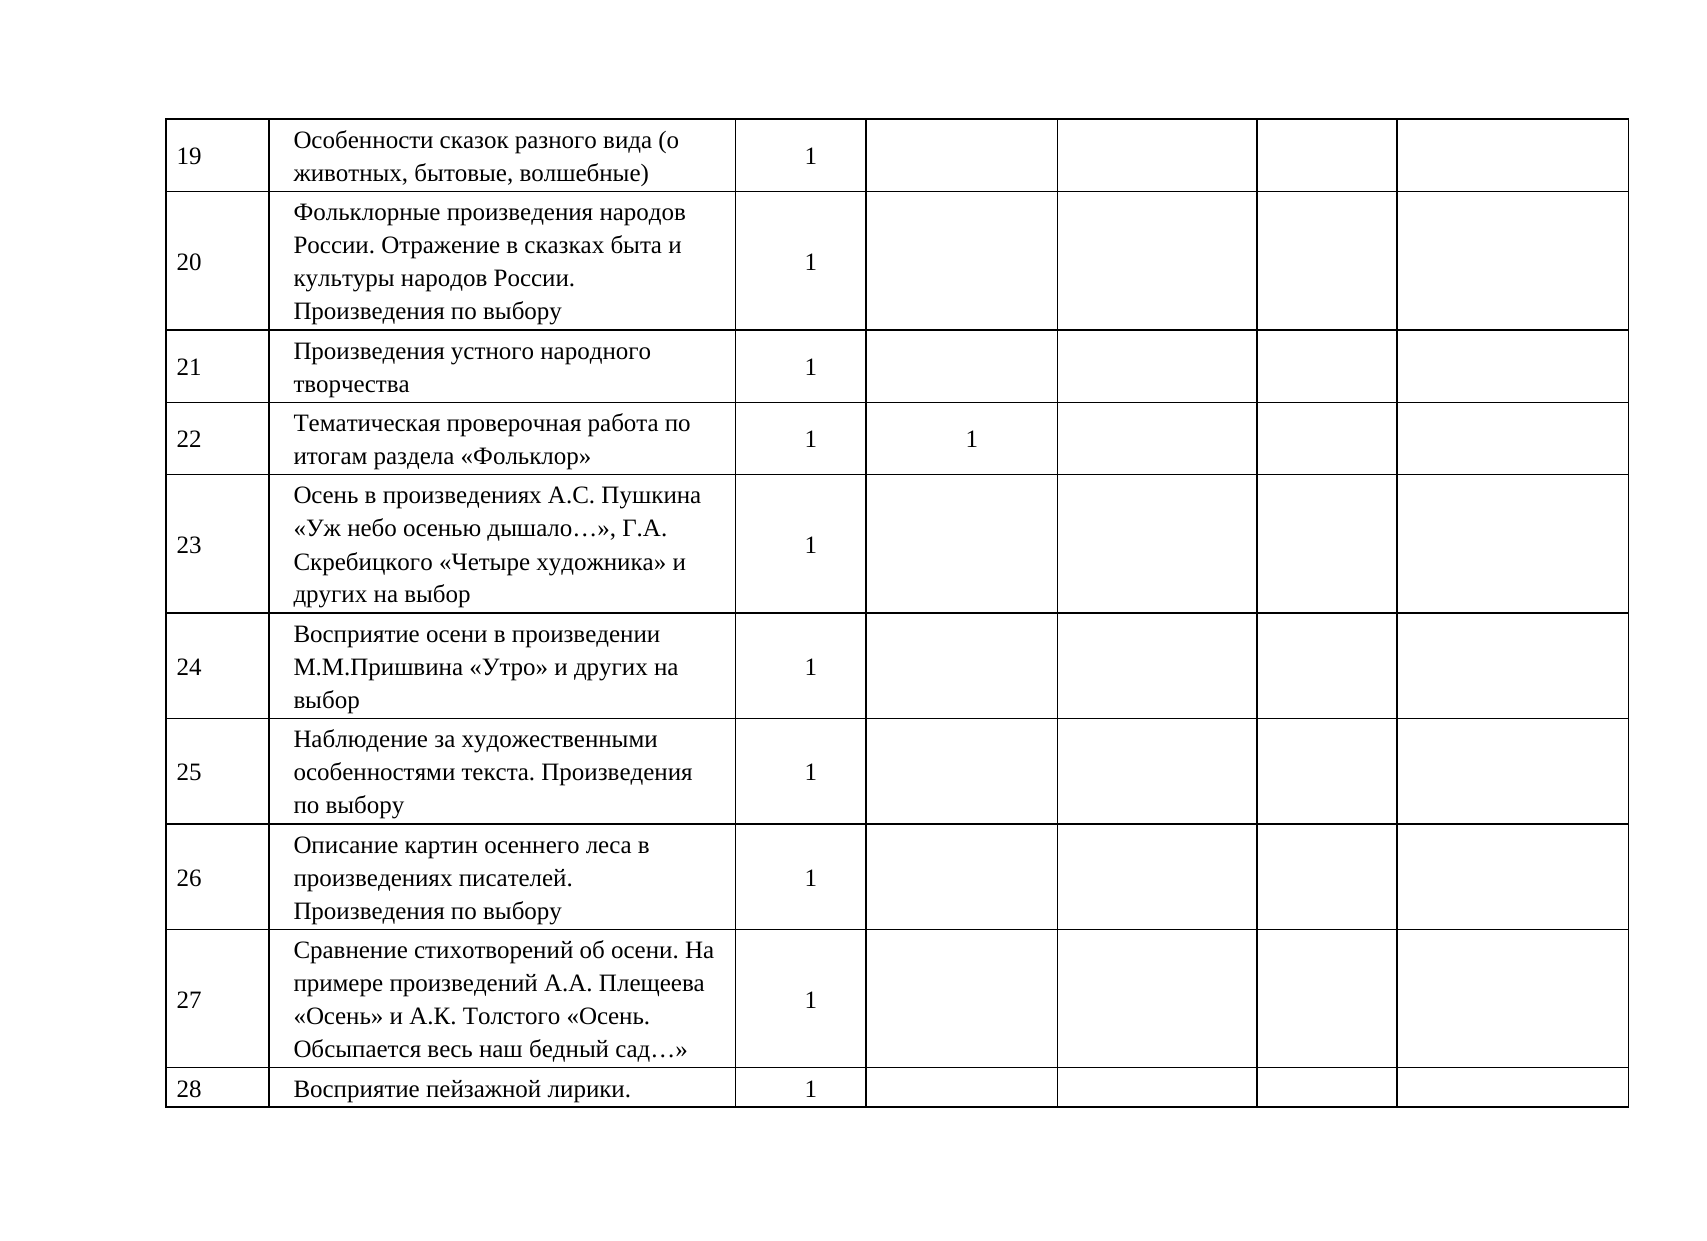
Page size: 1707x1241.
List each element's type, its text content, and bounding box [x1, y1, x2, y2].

table_cell [1398, 475, 1628, 612]
table_cell [1398, 1068, 1628, 1106]
table_cell [867, 930, 1057, 1067]
table_cell Описание картин осеннего леса в произведениях писателей. Произведения по выбору [270, 825, 735, 928]
table_cell [1058, 331, 1256, 401]
table_cell [1258, 930, 1396, 1067]
table_cell 1 [736, 331, 865, 401]
table_cell [1258, 120, 1396, 191]
table_cell [1058, 719, 1256, 823]
table_cell [1258, 192, 1396, 329]
table_cell [1058, 120, 1256, 191]
table_cell 1 [736, 120, 865, 191]
table_cell 21 [167, 331, 268, 401]
table_cell [1398, 825, 1628, 928]
table_cell [1058, 825, 1256, 928]
table_cell [1398, 331, 1628, 401]
table_cell 1 [736, 825, 865, 928]
table_cell [1258, 614, 1396, 718]
table_cell 25 [167, 719, 268, 823]
table_cell [867, 475, 1057, 612]
table_cell [1258, 403, 1396, 474]
table_cell 1 [736, 403, 865, 474]
table_cell 24 [167, 614, 268, 718]
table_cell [270, 1068, 735, 1106]
table_cell [1398, 192, 1628, 329]
table_cell Особенности сказок разного вида (о животных, бытовые, волшебные) [270, 120, 735, 191]
table_cell [1398, 403, 1628, 474]
table_cell [1258, 475, 1396, 612]
table_cell 1 [736, 930, 865, 1067]
table_cell [1398, 719, 1628, 823]
table_cell Фольклорные произведения народов России. Отражение в сказках быта и культуры народов России. Произведения по выбору [270, 192, 735, 329]
table_cell Наблюдение за художественными особенностями текста. Произведения по выбору [270, 719, 735, 823]
table_cell 27 [167, 930, 268, 1067]
table_cell 20 [167, 192, 268, 329]
table_cell Произведения устного народного творчества [270, 331, 735, 401]
table_cell 1 [736, 614, 865, 718]
table_cell [867, 1068, 1057, 1106]
table_cell [1258, 1068, 1396, 1106]
table_cell 1 [736, 719, 865, 823]
table_cell [1058, 192, 1256, 329]
table_cell [867, 120, 1057, 191]
table_cell [867, 719, 1057, 823]
table_cell 1 [867, 403, 1057, 474]
table_cell [1398, 120, 1628, 191]
table_cell [1398, 930, 1628, 1067]
table_cell Восприятие осени в произведении М.М.Пришвина «Утро» и других на выбор [270, 614, 735, 718]
table_cell [867, 825, 1057, 928]
table_cell [1058, 475, 1256, 612]
table_cell 1 [736, 192, 865, 329]
table_cell 19 [167, 120, 268, 191]
table_cell [1058, 1068, 1256, 1106]
table_cell [1398, 614, 1628, 718]
table_cell 22 [167, 403, 268, 474]
table_cell [1058, 403, 1256, 474]
table_cell 1 [736, 1068, 865, 1106]
table_cell [1258, 719, 1396, 823]
table_cell [1258, 825, 1396, 928]
table_cell 26 [167, 825, 268, 928]
table_cell Сравнение стихотворений об осени. На примере произведений А.А. Плещеева «Осень» и А.К. Толстого «Осень. Обсыпается весь наш бедный сад…» [270, 930, 735, 1067]
table_cell Осень в произведениях А.С. Пушкина «Уж небо осенью дышало…», Г.А. Скребицкого «Четыре художника» и других на выбор [270, 475, 735, 612]
table_cell [867, 192, 1057, 329]
table_cell [867, 614, 1057, 718]
table_cell [867, 331, 1057, 401]
table_cell [1258, 331, 1396, 401]
table_cell Тематическая проверочная работа по итогам раздела «Фольклор» [270, 403, 735, 474]
table_cell [1058, 614, 1256, 718]
table_cell [1058, 930, 1256, 1067]
table_cell 28 [167, 1068, 268, 1106]
table_cell 1 [736, 475, 865, 612]
table_cell 23 [167, 475, 268, 612]
